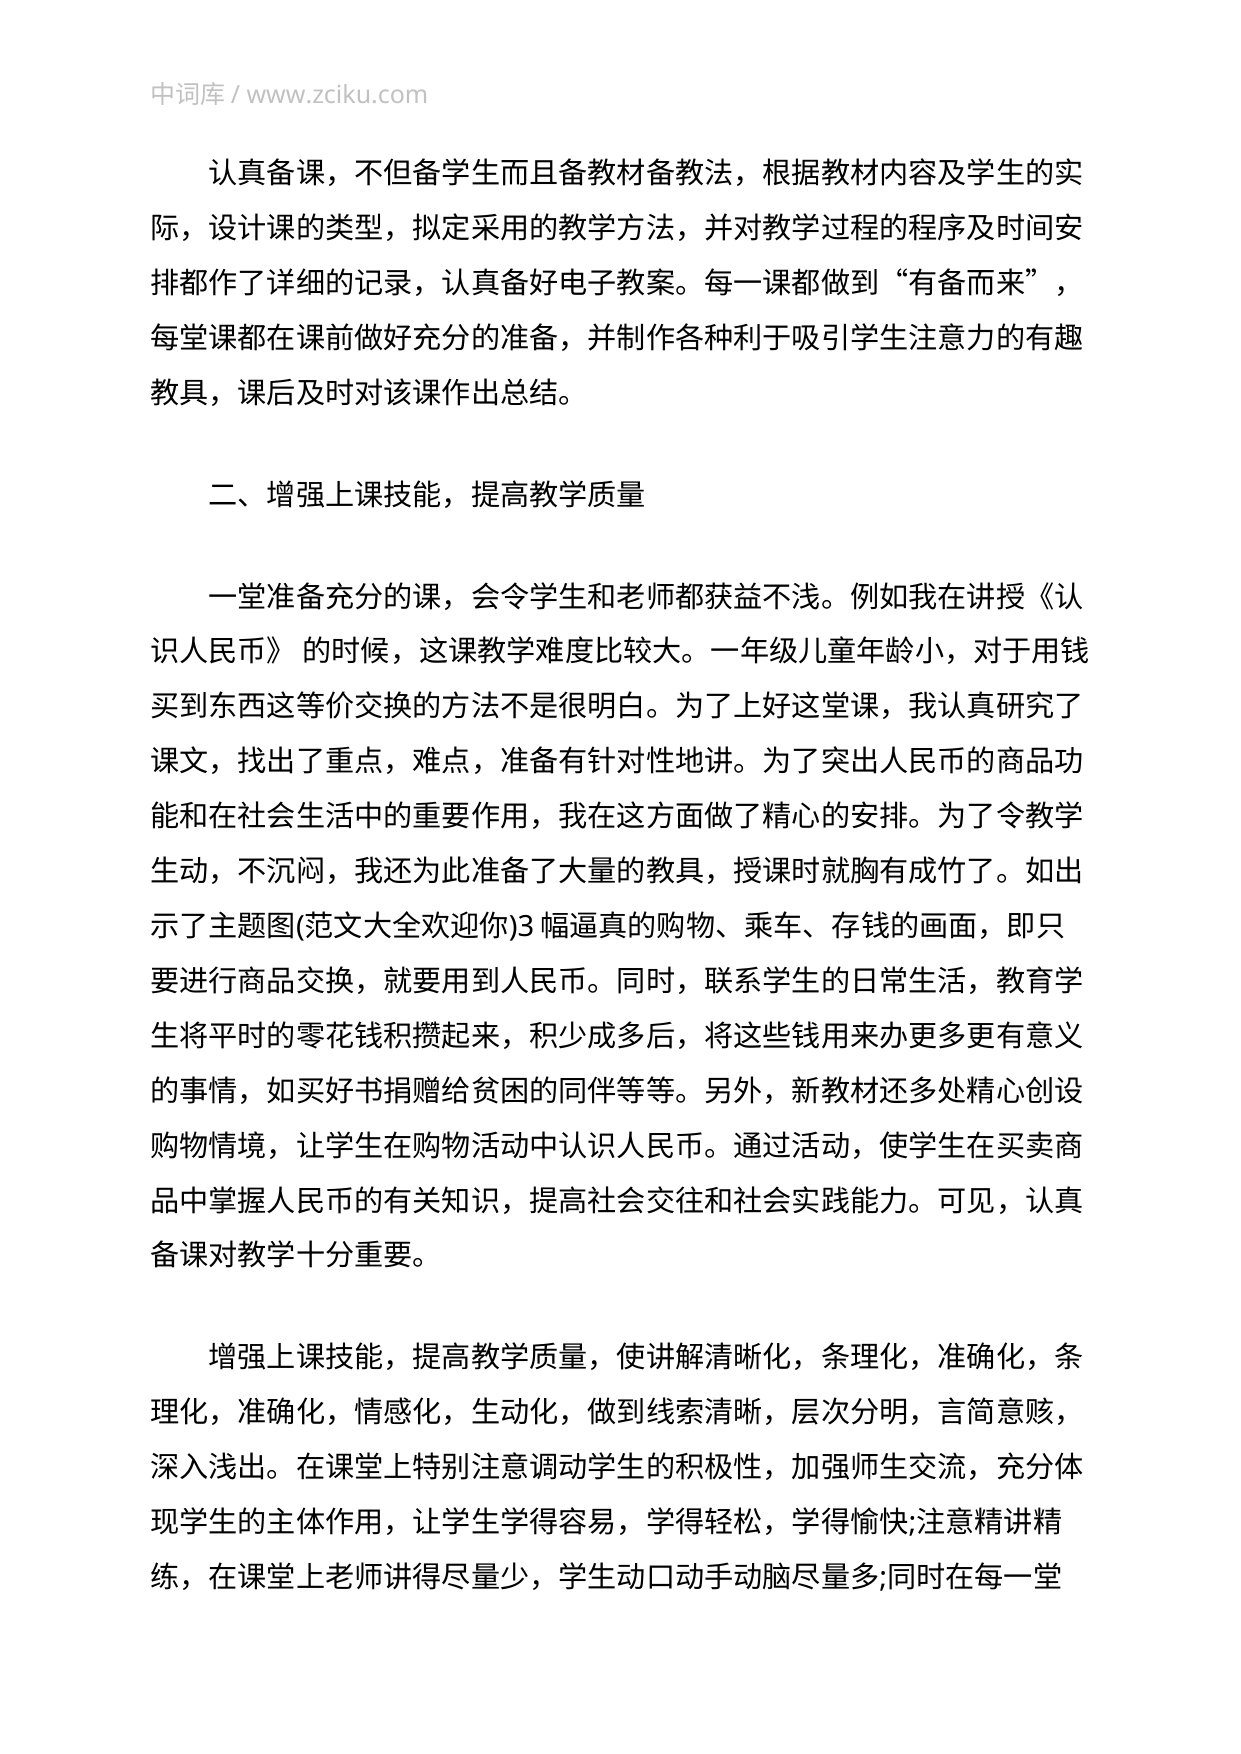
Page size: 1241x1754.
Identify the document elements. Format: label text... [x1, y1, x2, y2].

text 一堂准备充分的课，会令学生和老师都获益不浅。例如我在讲授《认识人民币》 的时候，这课教学难度比较大。一年级儿童年龄小，对于用钱买到东西这等价交换的方法不是很明白。为了上好这堂课，我认真研究了课文，找出了重点，难点，准备有针对性地讲。为了突出人民币的商品功能和在社会生活中的重要作用，我在这方面做了精心的安排。为了令教学生动，不沉闷，我还为此准备了大量的教具，授课时就胸有成竹了。如出示了主题图(范文大全欢迎你)3幅逼真的购物、乘车、存钱的画面，即只要进行商品交换，就要用到人民币。同时，联系学生的日常生活，教育学生将平时的零花钱积攒起来，积少成多后，将这些钱用来办更多更有意义的事情，如买好书捐赠给贫困的同伴等等。另外，新教材还多处精心创设购物情境，让学生在购物活动中认识人民币。通过活动，使学生在买卖商品中掌握人民币的有关知识，提高社会交往和社会实践能力。可见，认真备课对教学十分重要。 [150, 573, 1090, 1274]
text 二、增强上课技能，提高教学质量 [150, 471, 1090, 514]
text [150, 1334, 1090, 1596]
text 认真备课，不但备学生而且备教材备教法，根据教材内容及学生的实际，设计课的类型，拟定采用的教学方法，并对教学过程的程序及时间安排都作了详细的记录，认真备好电子教案。每一课都做到“有备而来”，每堂课都在课前做好充分的准备，并制作各种利于吸引学生注意力的有趣教具，课后及时对该课作出总结。 [150, 150, 1090, 412]
